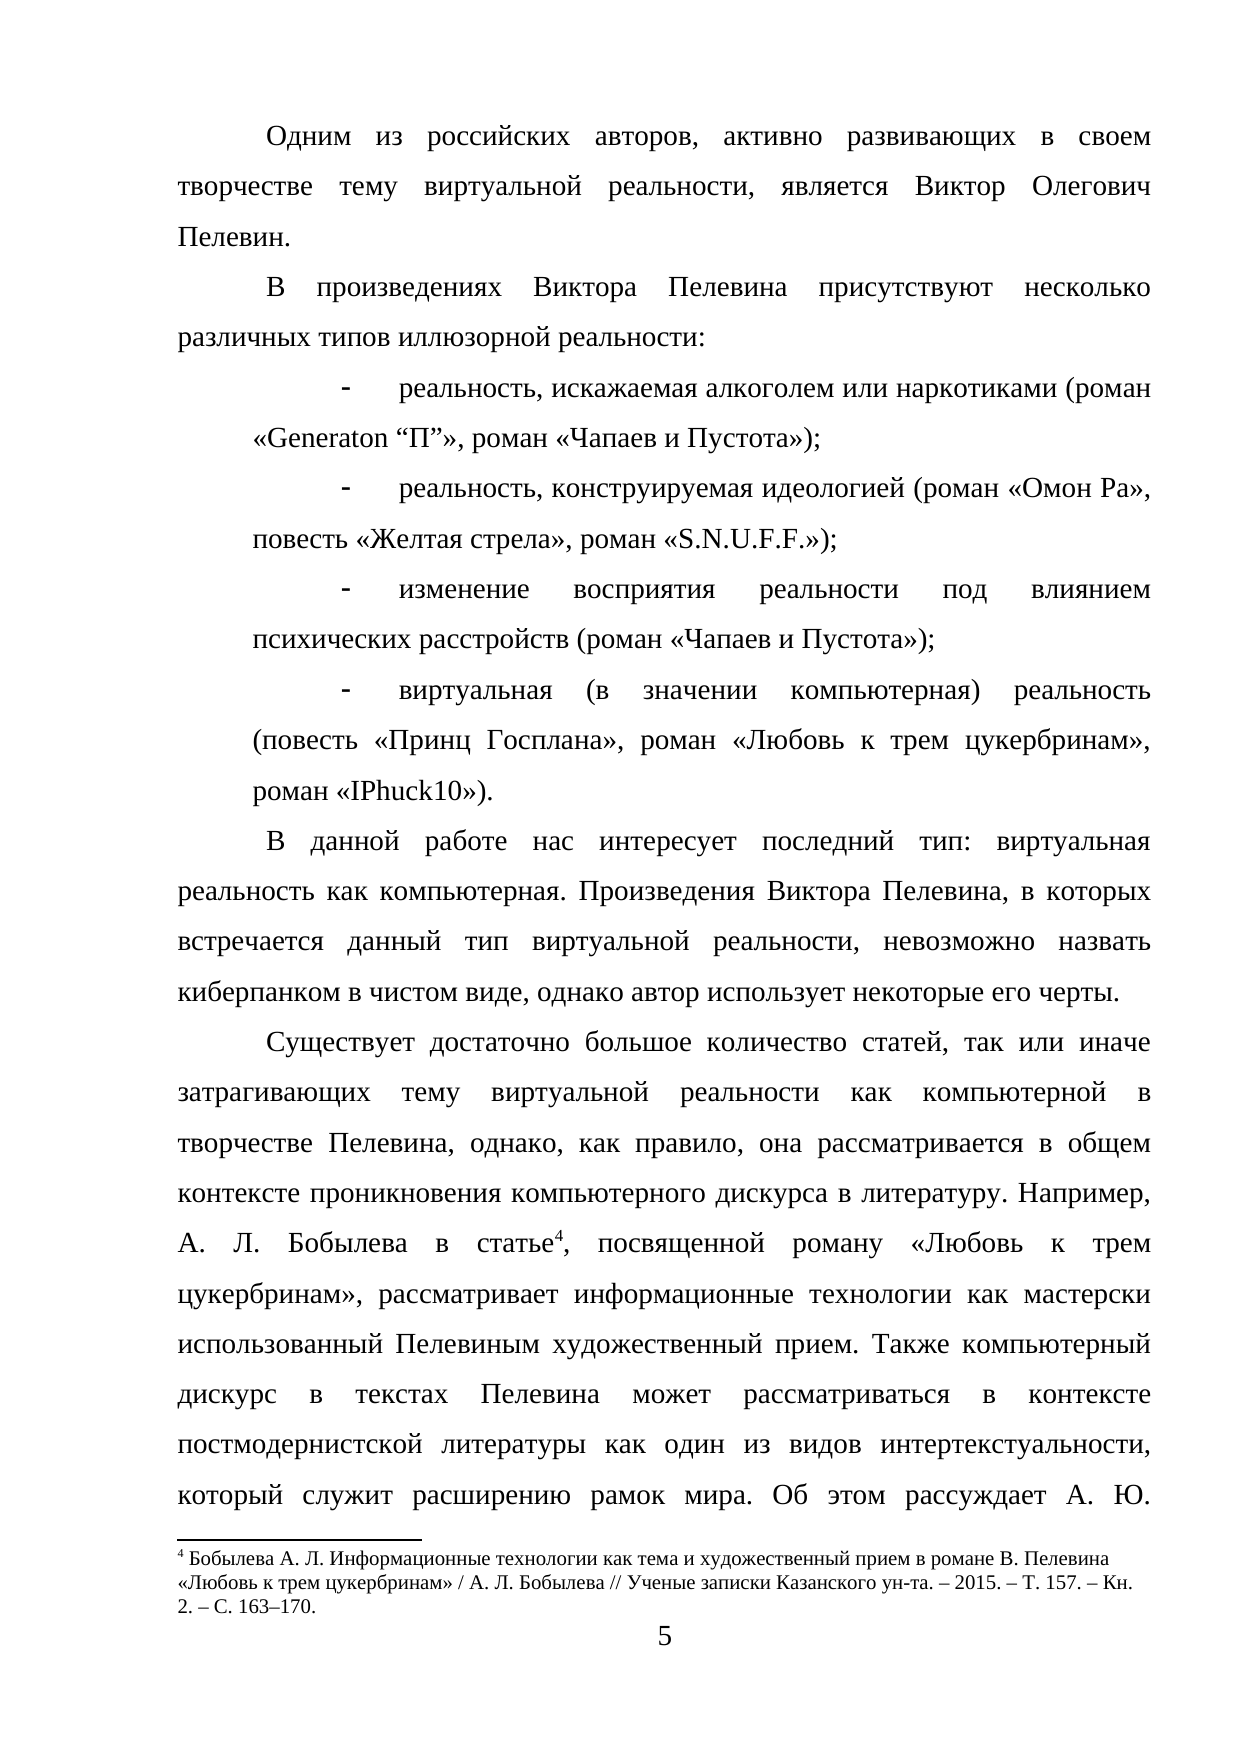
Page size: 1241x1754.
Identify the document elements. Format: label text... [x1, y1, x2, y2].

list изменение восприятия реальности под влиянием психических расстройств (роман «Чапаев и Пустота»); [252, 571, 1152, 655]
text В данной работе нас интересует последний тип: виртуальная реальность как компьютерная. Произведения Виктора Пелевина, в которых встречается данный тип виртуальной реальности, невозможно назвать киберпанком в чистом виде, однако автор использует некоторые его черты. [177, 823, 1152, 1007]
list реальность, искажаемая алкоголем или наркотиками (роман «Generaton “П”», роман «Чапаев и Пустота»); [252, 370, 1152, 454]
text Одним из российских авторов, активно развивающих в своем творчестве тему виртуальной реальности, является Виктор Олегович Пелевин. [177, 118, 1152, 252]
list реальность, конструируемая идеологией (роман «Омон Ра», повесть «Желтая стрела», роман «S.N.U.F.F.»); [252, 470, 1152, 554]
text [177, 1024, 1152, 1511]
text В произведениях Виктора Пелевина присутствуют несколько различных типов иллюзорной реальности: [177, 269, 1152, 353]
list виртуальная (в значении компьютерная) реальность (повесть «Принц Госплана», роман «Любовь к трем цукербринам», роман «IPhuck10»). [252, 672, 1152, 806]
